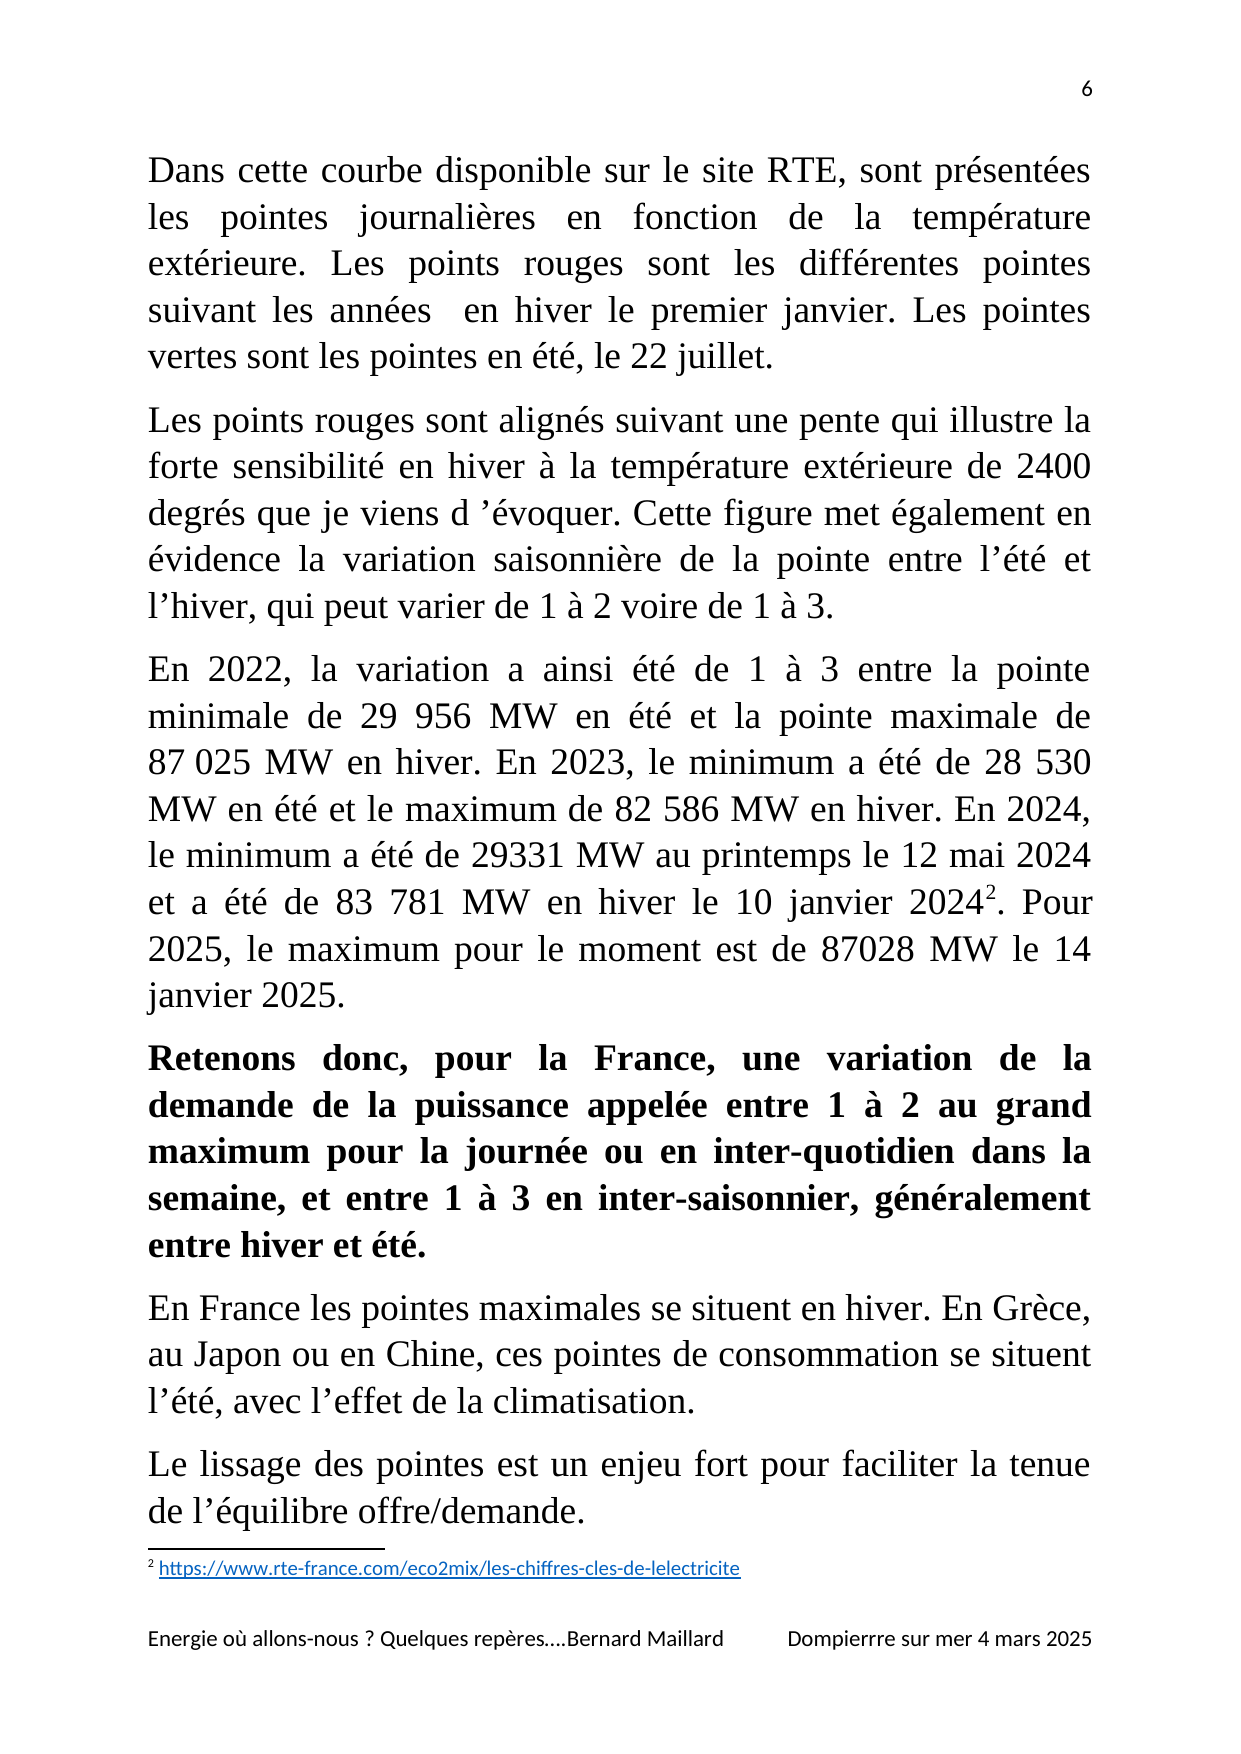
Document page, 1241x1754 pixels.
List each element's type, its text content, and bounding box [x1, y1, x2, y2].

text Dans cette courbe disponible sur le site RTE, sont présentées les pointes journalières en fonction de la température extérieure. Les points rouges sont les différentes pointes suivant les années en hiver le premier janvier. Les pointes vertes sont les pointes en été, le 22 juillet. [148, 148, 1093, 377]
text En 2022, la variation a ainsi été de 1 à 3 entre la pointe minimale de 29 956 MW en été et la pointe maximale de 87 025 MW en hiver. En 2023, le minimum a été de 28 530 MW en été et le maximum de 82 586 MW en hiver. En 2024, le minimum a été de 29331 MW au printemps le 12 mai 2024 et a été de 83 781 MW en hiver le 10 janvier 2024. Pour 2025, le maximum pour le moment est de 87028 MW le 14 janvier 2025. [148, 647, 1093, 1016]
text Retenons donc, pour la France, une variation de la demande de la puissance appelée entre 1 à 2 au grand maximum pour la journée ou en inter-quotidien dans la semaine, et entre 1 à 3 en inter-saisonnier, généralement entre hiver et été. [148, 1036, 1093, 1265]
text Le lissage des pointes est un enjeu fort pour faciliter la tenue de l’équilibre offre/demande. [148, 1442, 1093, 1531]
text En France les pointes maximales se situent en hiver. En Grèce, au Japon ou en Chine, ces pointes de consommation se situent l’été, avec l’effet de la climatisation. [148, 1285, 1093, 1421]
text Les points rouges sont alignés suivant une pente qui illustre la forte sensibilité en hiver à la température extérieure de 2400 degrés que je viens d ’évoquer. Cette figure met également en évidence la variation saisonnière de la pointe entre l’été et l’hiver, qui peut varier de 1 à 2 voire de 1 à 3. [148, 397, 1093, 626]
